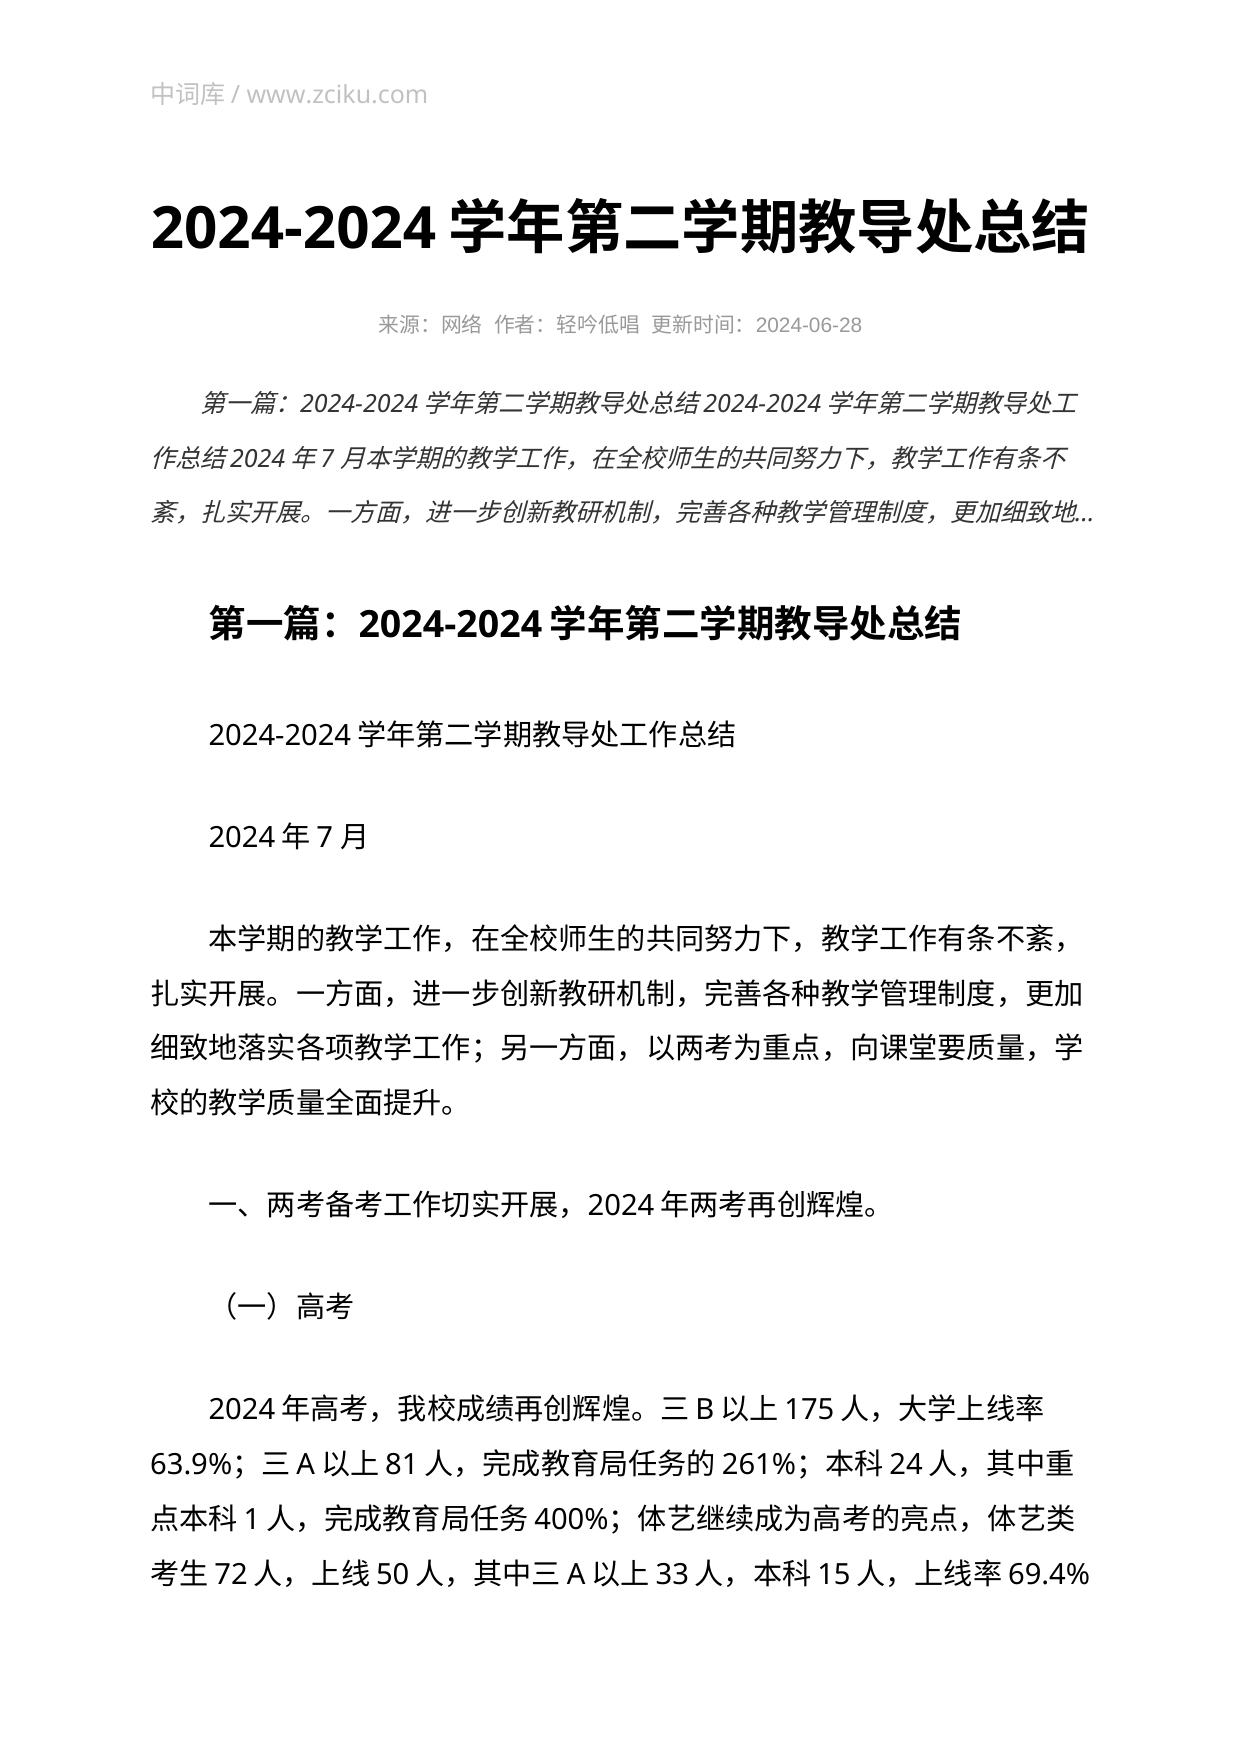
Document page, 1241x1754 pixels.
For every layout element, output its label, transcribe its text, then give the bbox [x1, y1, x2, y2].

text 第一篇：2024-2024学年第二学期教导处总结2024-2024学年第二学期教导处工作总结2024年7 月本学期的教学工作，在全校师生的共同努力下，教学工作有条不紊，扎实开展。一方面，进一步创新教研机制，完善各种教学管理制度，更加细致地... [150, 384, 1090, 529]
text 本学期的教学工作，在全校师生的共同努力下，教学工作有条不紊，扎实开展。一方面，进一步创新教研机制，完善各种教学管理制度，更加细致地落实各项教学工作；另一方面，以两考为重点，向课堂要质量，学校的教学质量全面提升。 [150, 915, 1090, 1122]
subtitle 2024-2024学年第二学期教导处总结 [150, 181, 1090, 266]
text 一、两考备考工作切实开展，2024年两考再创辉煌。 [150, 1182, 1090, 1224]
text （一）高考 [150, 1284, 1090, 1326]
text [150, 1386, 1090, 1593]
text 2024-2024学年第二学期教导处工作总结 [150, 711, 1090, 754]
text 2024年7 月 [150, 813, 1090, 856]
text 来源：网络 作者：轻吟低唱 更新时间：2024-06-28 [150, 313, 1090, 337]
text 第一篇：2024-2024学年第二学期教导处总结 [150, 594, 1090, 648]
